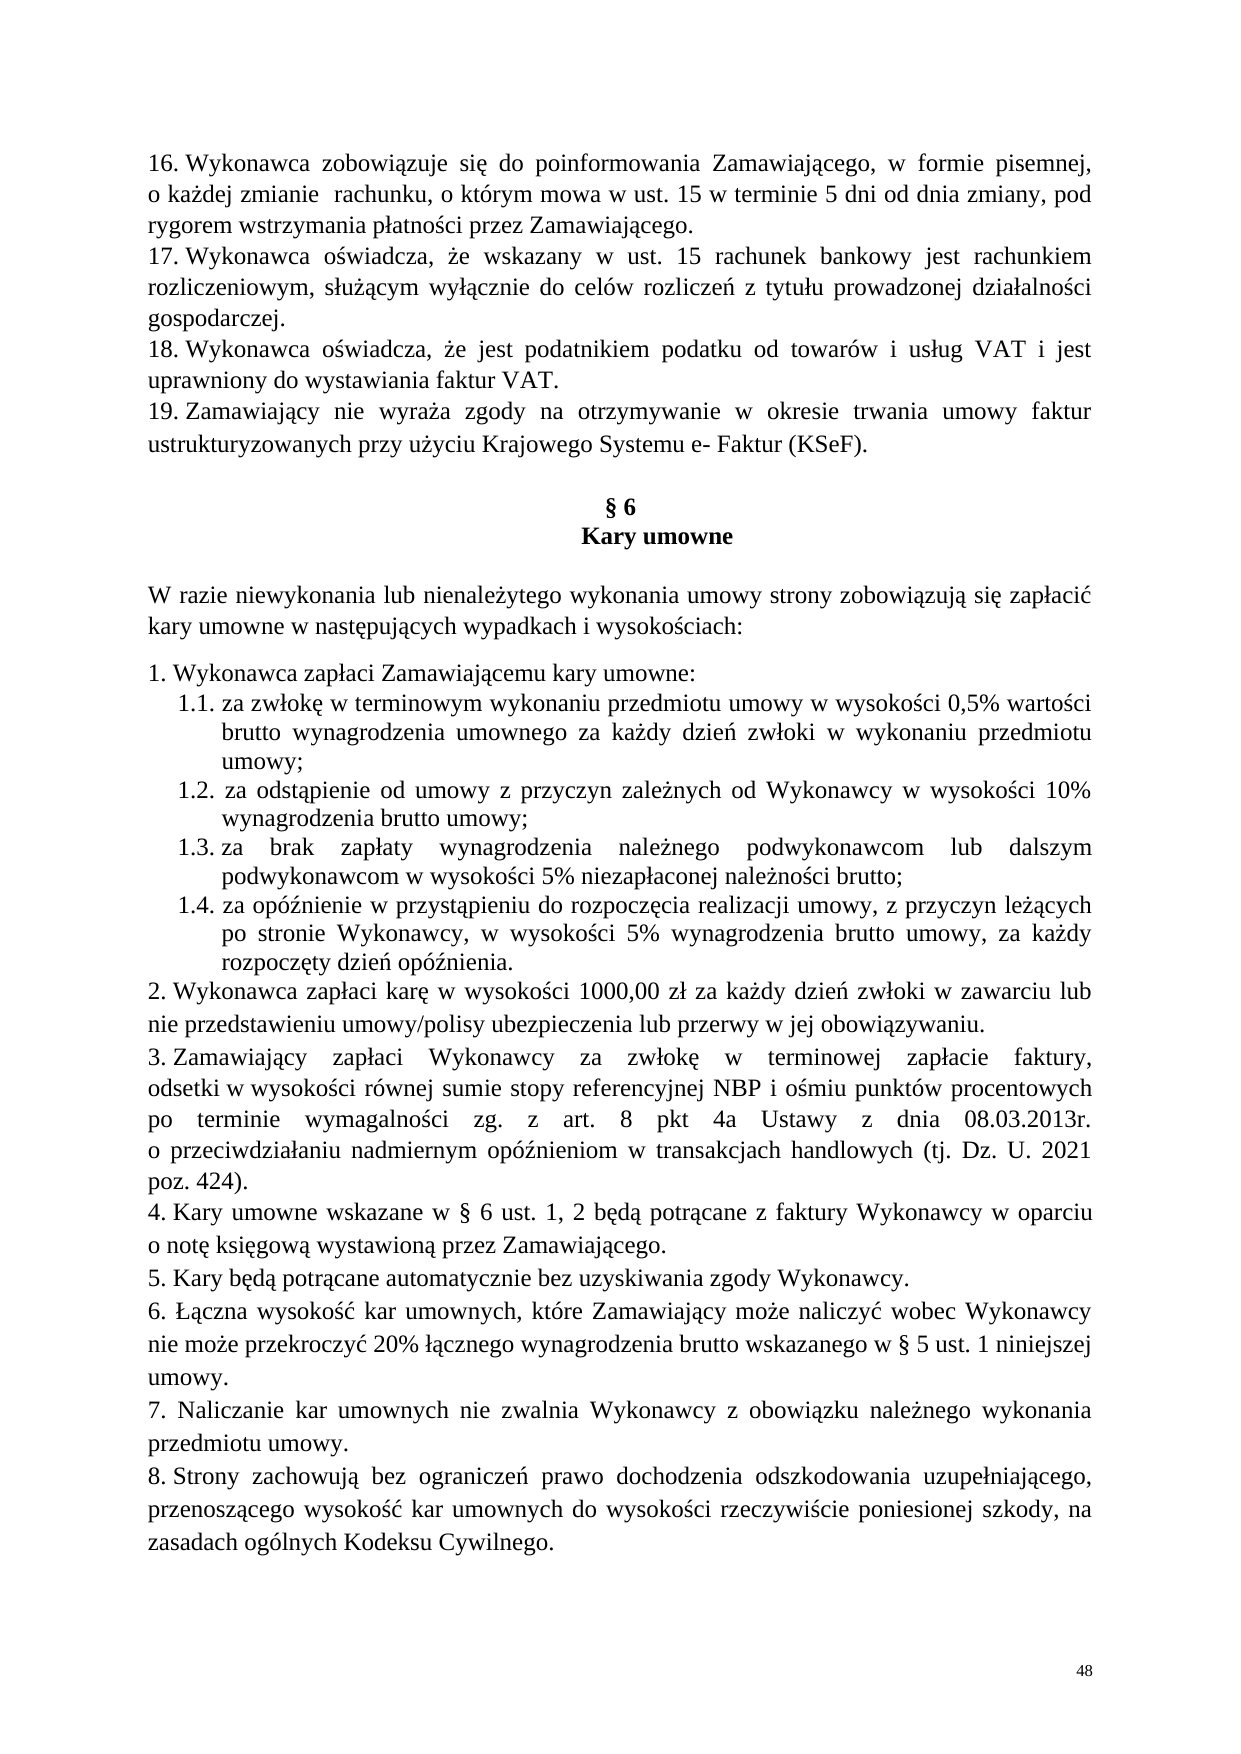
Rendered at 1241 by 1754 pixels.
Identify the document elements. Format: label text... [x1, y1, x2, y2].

text W razie niewykonania lub nienależytego wykonania umowy strony zobowiązują się zapłacić kary umowne w następujących wypadkach i wysokościach: [148, 580, 1093, 639]
text 1.4. za opóźnienie w przystąpieniu do rozpoczęcia realizacji umowy, z przyczyn leżących po stronie Wykonawcy, w wysokości 5% wynagrodzenia brutto umowy, za każdy rozpoczęty dzień opóźnienia. [177, 890, 1093, 976]
text 7. Naliczanie kar umownych nie zwalnia Wykonawcy z obowiązku należnego wykonania przedmiotu umowy. [148, 1395, 1093, 1457]
text 1.3. za brak zapłaty wynagrodzenia należnego podwykonawcom lub dalszym podwykonawcom w wysokości 5% niezapłaconej należności brutto; [177, 832, 1093, 890]
text 6. Łączna wysokość kar umownych, które Zamawiający może naliczyć wobec Wykonawcy nie może przekroczyć 20% łącznego wynagrodzenia brutto wskazanego w § 5 ust. 1 niniejszej umowy. [148, 1296, 1093, 1391]
text § 6 [148, 492, 1093, 521]
text 17. Wykonawca oświadcza, że wskazany w ust. 15 rachunek bankowy jest rachunkiem rozliczeniowym, służącym wyłącznie do celów rozliczeń z tytułu prowadzonej działalności gospodarczej. [148, 241, 1093, 332]
text 3. Zamawiający zapłaci Wykonawcy za zwłokę w terminowej zapłacie faktury, odsetki w wysokości równej sumie stopy referencyjnej NBP i ośmiu punktów procentowych po terminie wymagalności zg. z art. 8 pkt 4a Ustawy z dnia 08.03.2013r. o przeciwdziałaniu nadmiernym opóźnieniom w transakcjach handlowych (tj. Dz. U. 2021 poz. 424). [148, 1042, 1093, 1195]
text 16. Wykonawca zobowiązuje się do poinformowania Zamawiającego, w formie pisemnej, o każdej zmianie rachunku, o którym mowa w ust. 15 w terminie 5 dni od dnia zmiany, pod rygorem wstrzymania płatności przez Zamawiającego. [148, 148, 1093, 238]
text 2. Wykonawca zapłaci karę w wysokości 1000,00 zł za każdy dzień zwłoki w zawarciu lub nie przedstawieniu umowy/polisy ubezpieczenia lub przerwy w jej obowiązywaniu. [148, 976, 1093, 1038]
text 1.1. za zwłokę w terminowym wykonaniu przedmiotu umowy w wysokości 0,5% wartości brutto wynagrodzenia umownego za każdy dzień zwłoki w wykonaniu przedmiotu umowy; [177, 688, 1093, 775]
text 1. Wykonawca zapłaci Zamawiającemu kary umowne: [148, 658, 1093, 687]
text 1.2. za odstąpienie od umowy z przyczyn zależnych od Wykonawcy w wysokości 10% wynagrodzenia brutto umowy; [177, 775, 1093, 832]
text 4. Kary umowne wskazane w § 6 ust. 1, 2 będą potrącane z faktury Wykonawcy w oparciu o notę księgową wystawioną przez Zamawiającego. [148, 1197, 1093, 1259]
list Kary umowne [148, 521, 1093, 549]
text 8. Strony zachowują bez ograniczeń prawo dochodzenia odszkodowania uzupełniającego, przenoszącego wysokość kar umownych do wysokości rzeczywiście poniesionej szkody, na zasadach ogólnych Kodeksu Cywilnego. [148, 1461, 1093, 1556]
text 18. Wykonawca oświadcza, że jest podatnikiem podatku od towarów i usług VAT i jest uprawniony do wystawiania faktur VAT. [148, 334, 1093, 394]
text 19. Zamawiający nie wyraża zgody na otrzymywanie w okresie trwania umowy faktur ustrukturyzowanych przy użyciu Krajowego Systemu e- Faktur (KSeF). [148, 396, 1093, 458]
text 5. Kary będą potrącane automatycznie bez uzyskiwania zgody Wykonawcy. [148, 1263, 1093, 1292]
